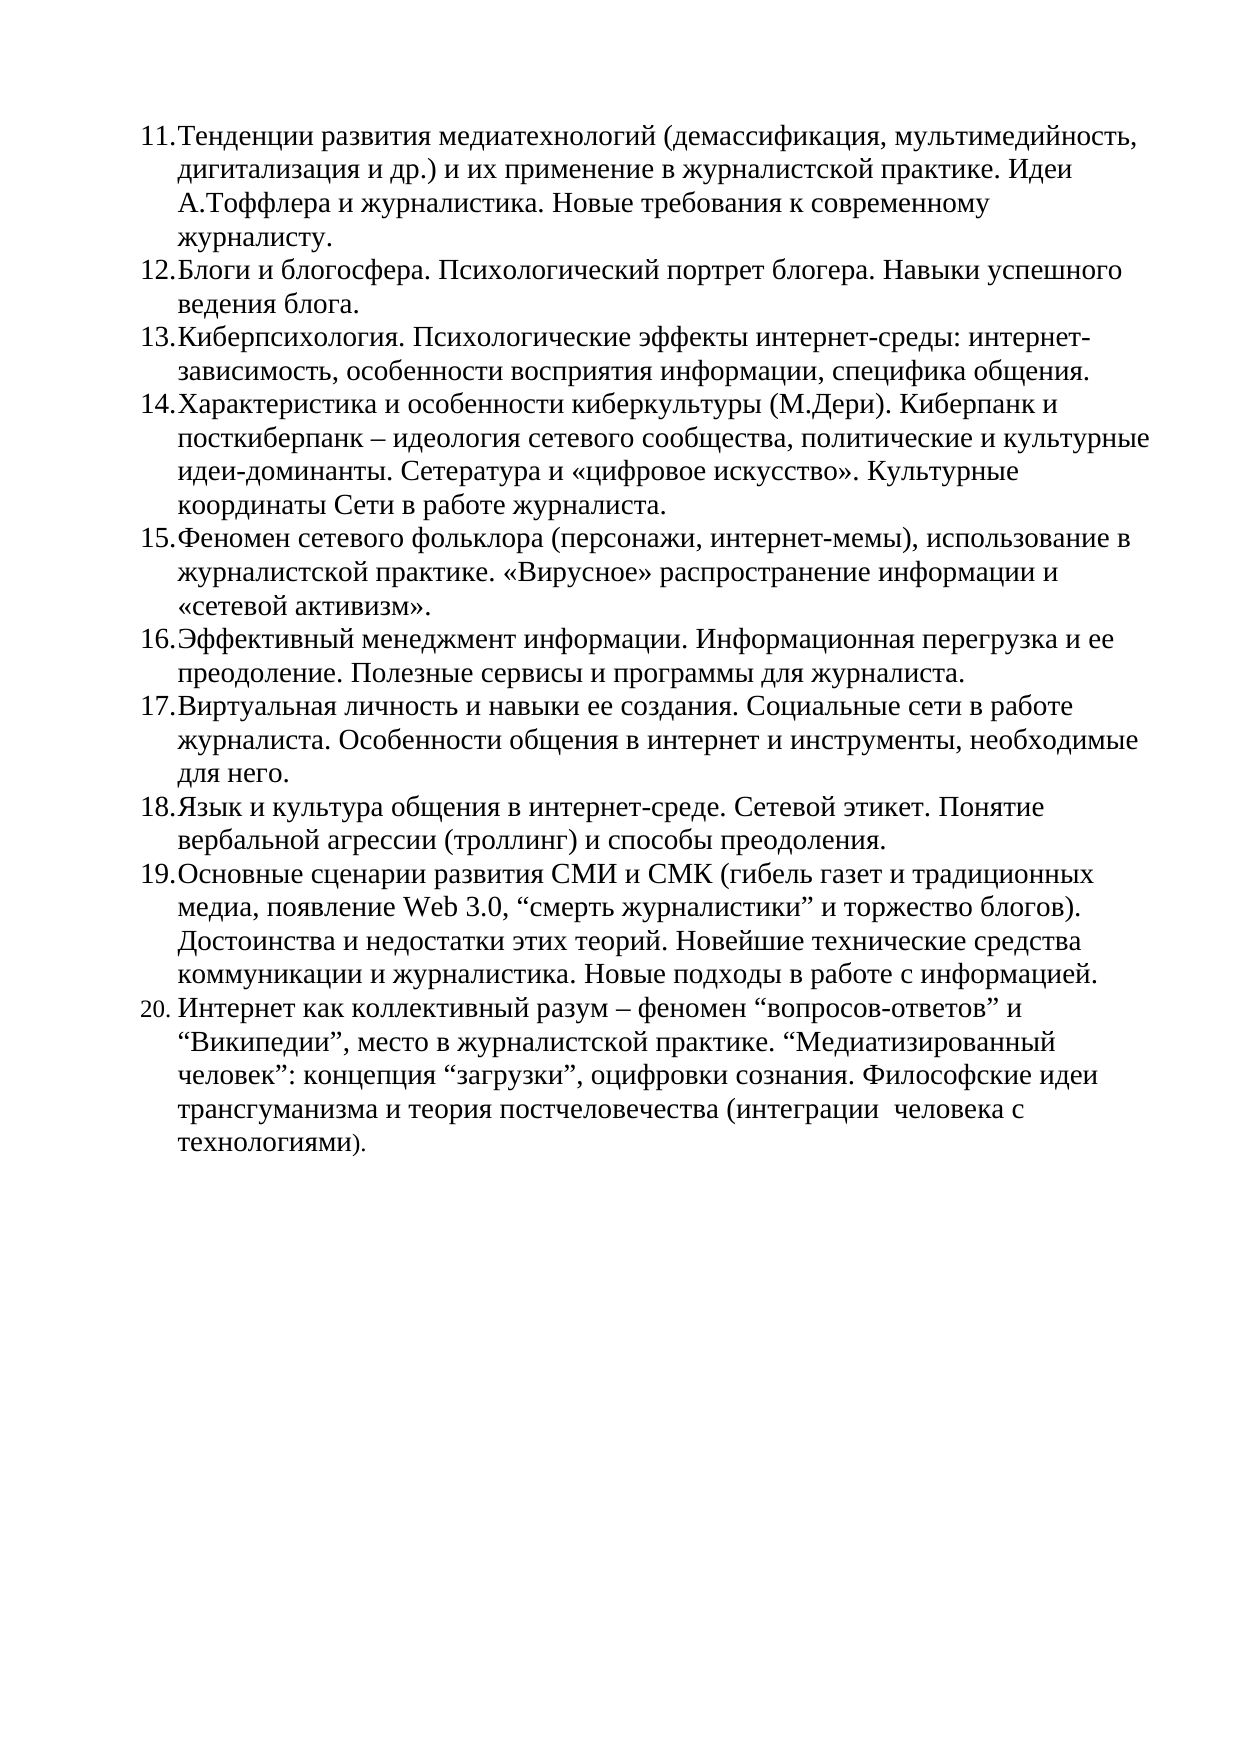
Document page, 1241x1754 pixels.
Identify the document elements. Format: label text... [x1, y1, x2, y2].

list Язык и культура общения в интернет-среде. Сетевой этикет. Понятие вербальной агрессии (троллинг) и способы преодоления. [140, 789, 1152, 856]
list Интернет как коллективный разум – феномен “вопросов-ответов” и “Википедии”, место в журналистской практике. “Медиатизированный человек”: концепция “загрузки”, оцифровки сознания. Философские идеи трансгуманизма и теория постчеловечества (интеграции человека с технологиями). [140, 990, 1152, 1158]
list Основные сценарии развития СМИ и СМК (гибель газет и традиционных медиа, появление Web 3.0, “смерть журналистики” и торжество блогов). Достоинства и недостатки этих теорий. Новейшие технические средства коммуникации и журналистика. Новые подходы в работе с информацией. [140, 856, 1152, 990]
list Виртуальная личность и навыки ее создания. Социальные сети в работе журналиста. Особенности общения в интернет и инструменты, необходимые для него. [140, 688, 1152, 789]
list Тенденции развития медиатехнологий (демассификация, мультимедийность, дигитализация и др.) и их применение в журналистской практике. Идеи А.Тоффлера и журналистика. Новые требования к современному журналисту. [140, 118, 1152, 252]
list Характеристика и особенности киберкультуры (М.Дери). Киберпанк и посткиберпанк – идеология сетевого сообщества, политические и культурные идеи-доминанты. Сетература и «цифровое искусство». Культурные координаты Сети в работе журналиста. [140, 386, 1152, 521]
list Киберпсихология. Психологические эффекты интернет-среды: интернет-зависимость, особенности восприятия информации, специфика общения. [140, 319, 1152, 386]
list Блоги и блогосфера. Психологический портрет блогера. Навыки успешного ведения блога. [140, 252, 1152, 319]
list Эффективный менеджмент информации. Информационная перегрузка и ее преодоление. Полезные сервисы и программы для журналиста. [140, 621, 1152, 688]
list Феномен сетевого фольклора (персонажи, интернет-мемы), использование в журналистской практике. «Вирусное» распространение информации и «сетевой активизм». [140, 521, 1152, 621]
